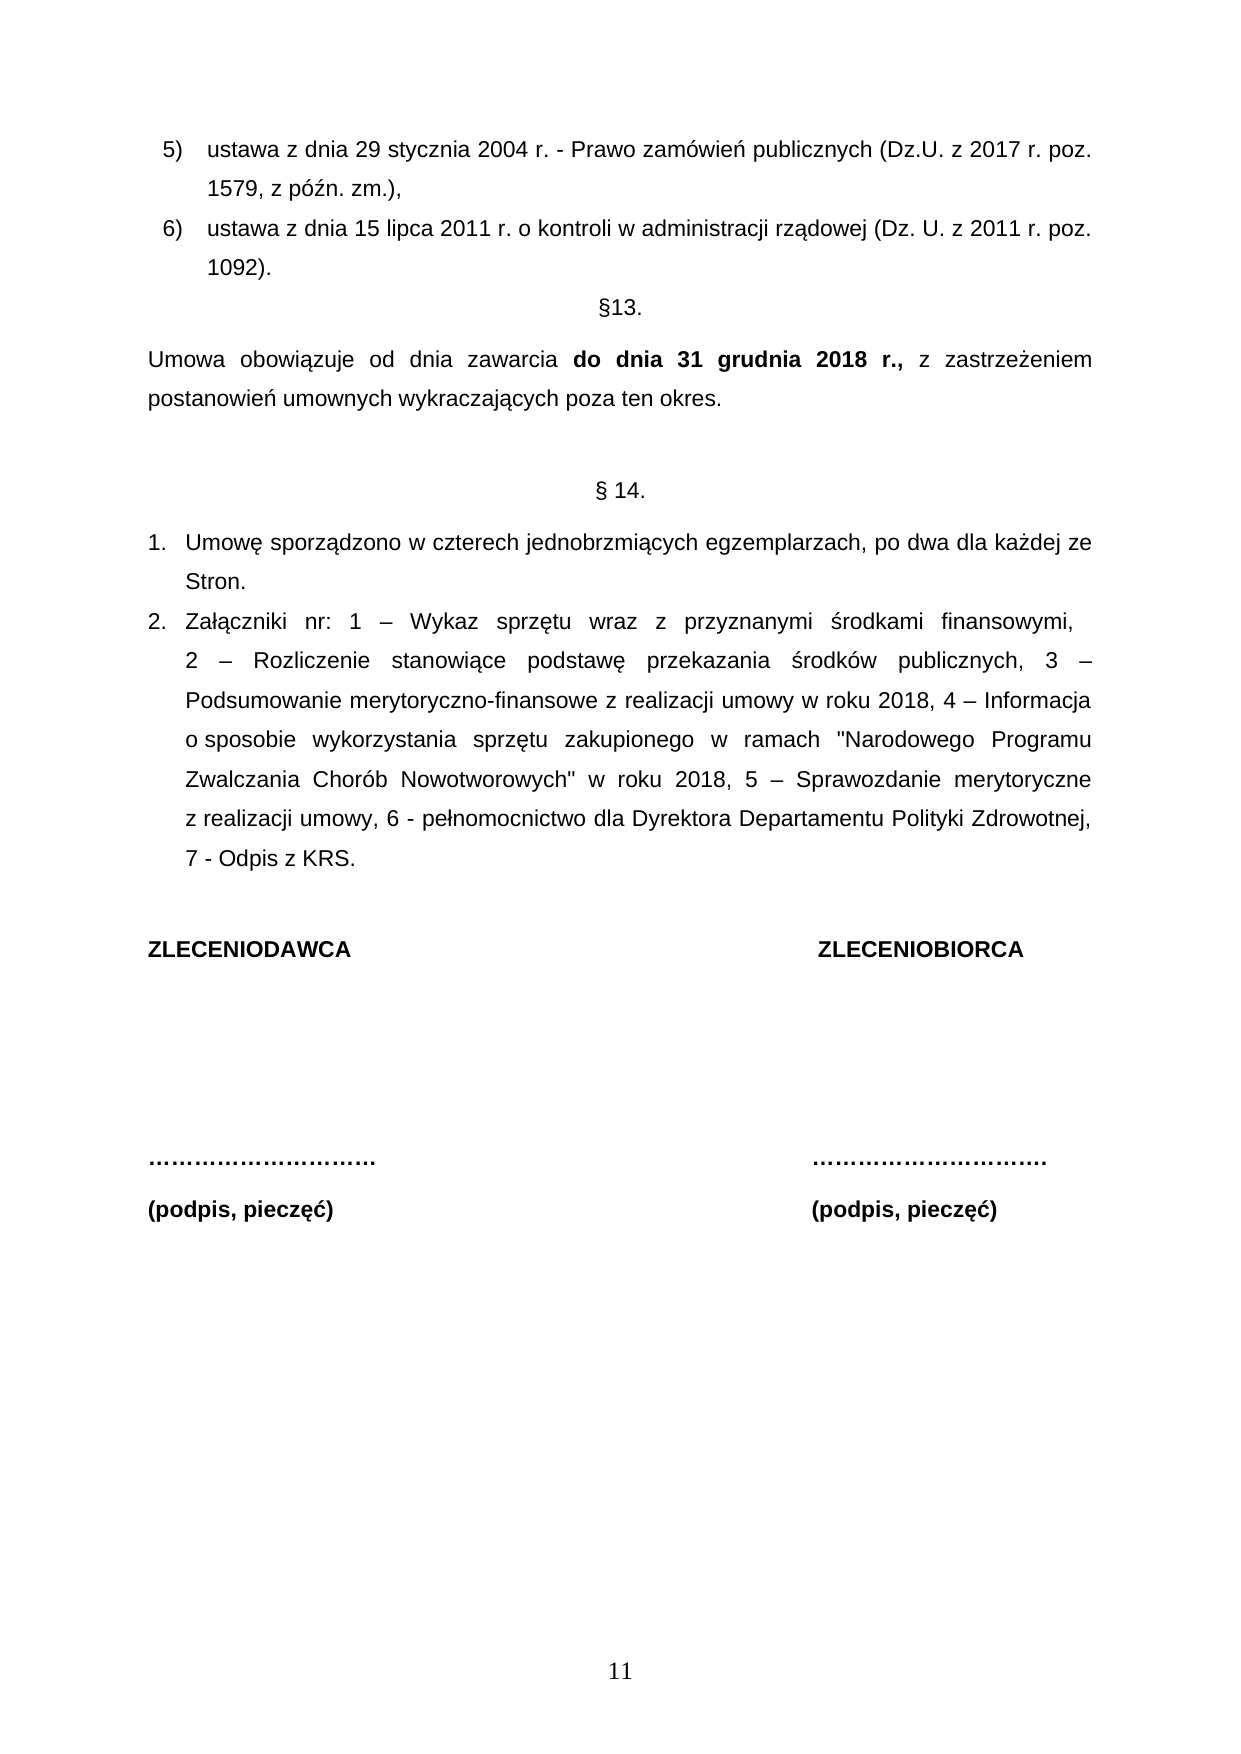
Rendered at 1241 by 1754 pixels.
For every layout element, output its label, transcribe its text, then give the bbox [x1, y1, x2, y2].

text §13. [148, 294, 1092, 320]
list Załączniki nr: 1 – Wykaz sprzętu wraz z przyznanymi środkami finansowymi, 2 – Rozliczenie stanowiące podstawę przekazania środków publicznych, 3 – Podsumowanie merytoryczno-finansowe z realizacji umowy w roku 2018, 4 – Informacja o sposobie wykorzystania sprzętu zakupionego w ramach "Narodowego Programu Zwalczania Chorób Nowotworowych" w roku 2018, 5 – Sprawozdanie merytoryczne z realizacji umowy, 6 - pełnomocnictwo dla Dyrektora Departamentu Polityki Zdrowotnej, 7 - Odpis z KRS. [148, 608, 1092, 871]
list Umowę sporządzono w czterech jednobrzmiących egzemplarzach, po dwa dla każdej ze Stron. [148, 529, 1092, 594]
text § 14. [148, 477, 1092, 503]
list ustawa z dnia 15 lipca 2011 r. o kontroli w administracji rządowej (Dz. U. z 2011 r. poz. 1092). [162, 215, 1092, 281]
list ustawa z dnia 29 stycznia 2004 r. - Prawo zamówień publicznych (Dz.U. z 2017 r. poz. 1579, z późn. zm.), [162, 136, 1092, 202]
text ………………………… …………………………. [148, 1144, 1092, 1170]
text ZLECENIODAWCA ZLECENIOBIORCA [148, 936, 1092, 962]
text (podpis, pieczęć) (podpis, pieczęć) [148, 1196, 1092, 1222]
text Umowa obowiązuje od dnia zawarcia do dnia 31 grudnia 2018 r., z zastrzeżeniem postanowień umownych wykraczających poza ten okres. [148, 346, 1092, 412]
